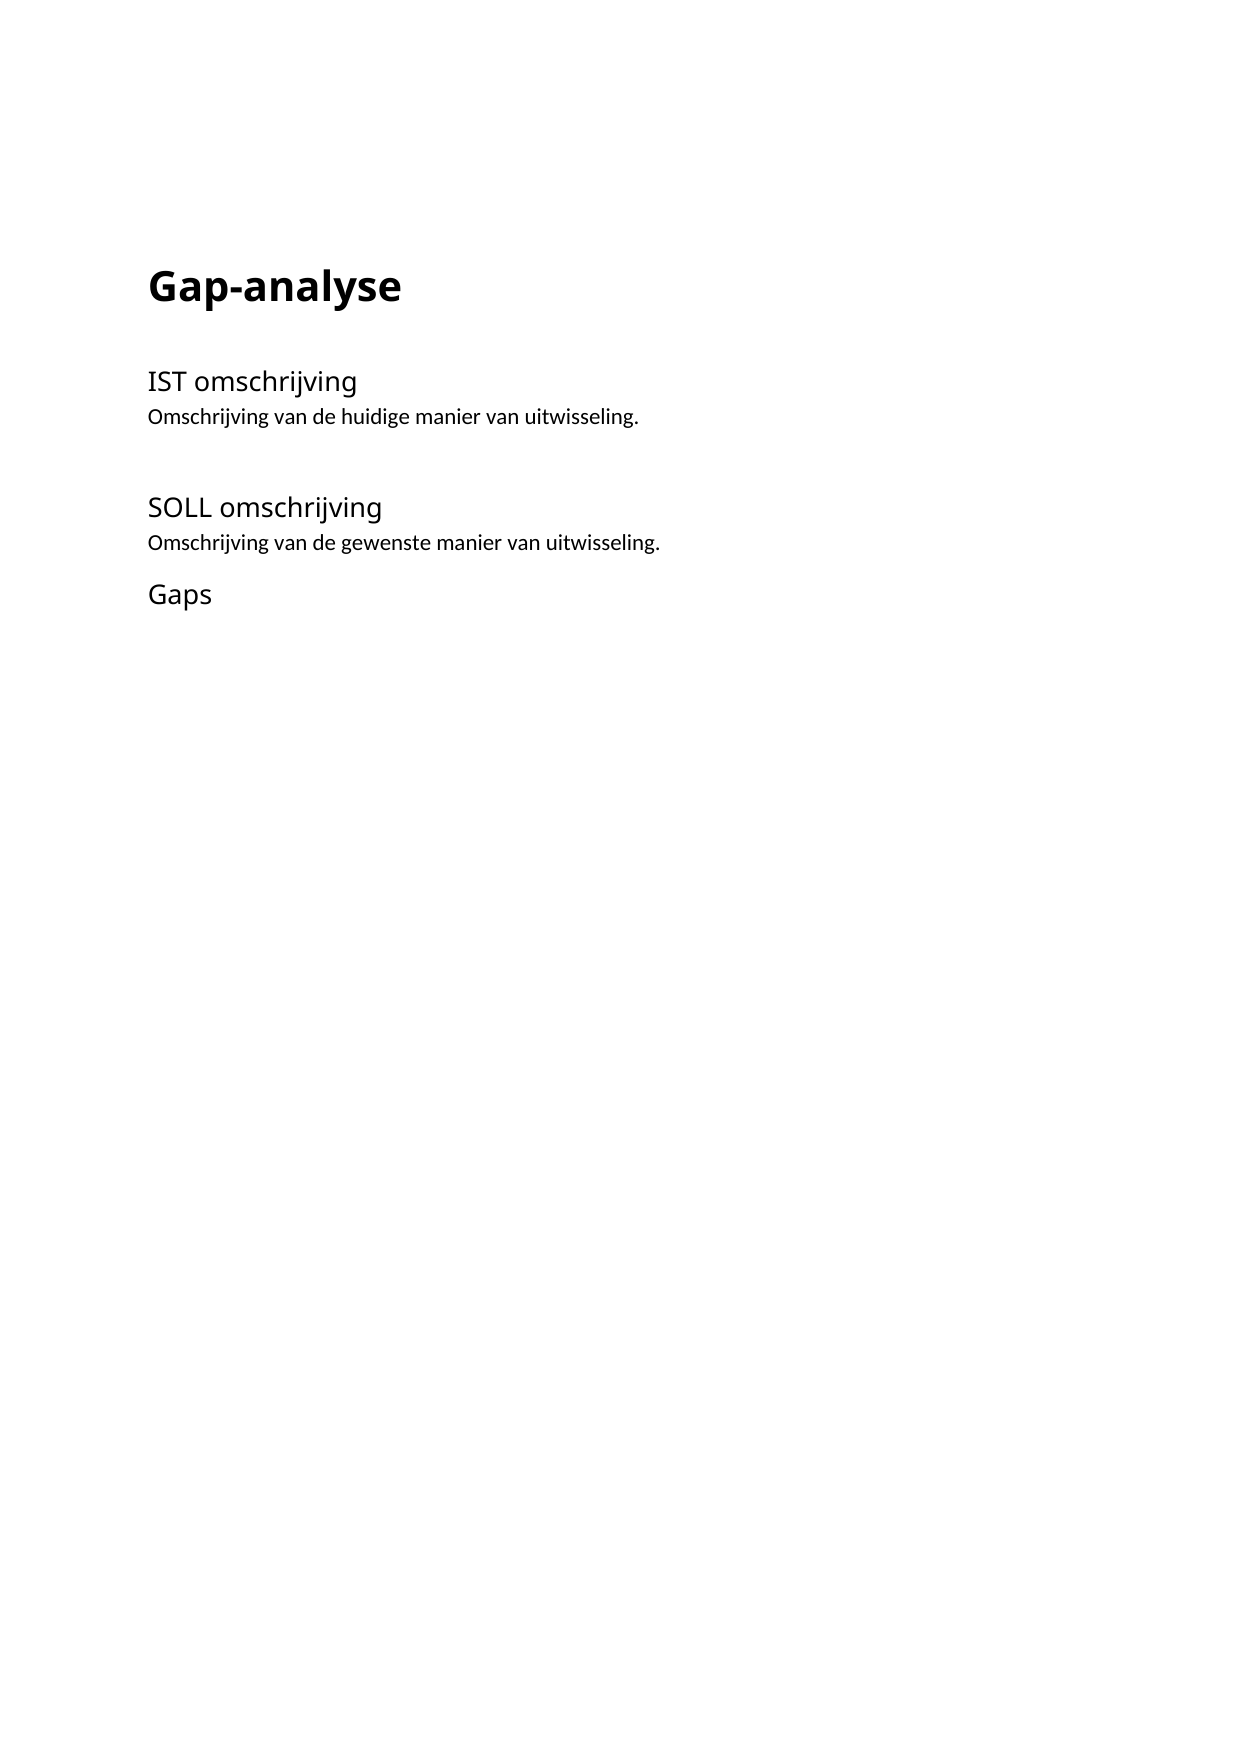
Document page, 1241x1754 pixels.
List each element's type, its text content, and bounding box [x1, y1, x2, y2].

subtitle Gaps [148, 575, 1093, 612]
subtitle IST omschrijving [148, 322, 1093, 399]
text Omschrijving van de huidige manier van uitwisseling. [148, 402, 1093, 430]
subtitle SOLL omschrijving [148, 449, 1093, 526]
subtitle Gap-analyse [148, 257, 1093, 314]
text Omschrijving van de gewenste manier van uitwisseling. [148, 528, 1093, 557]
